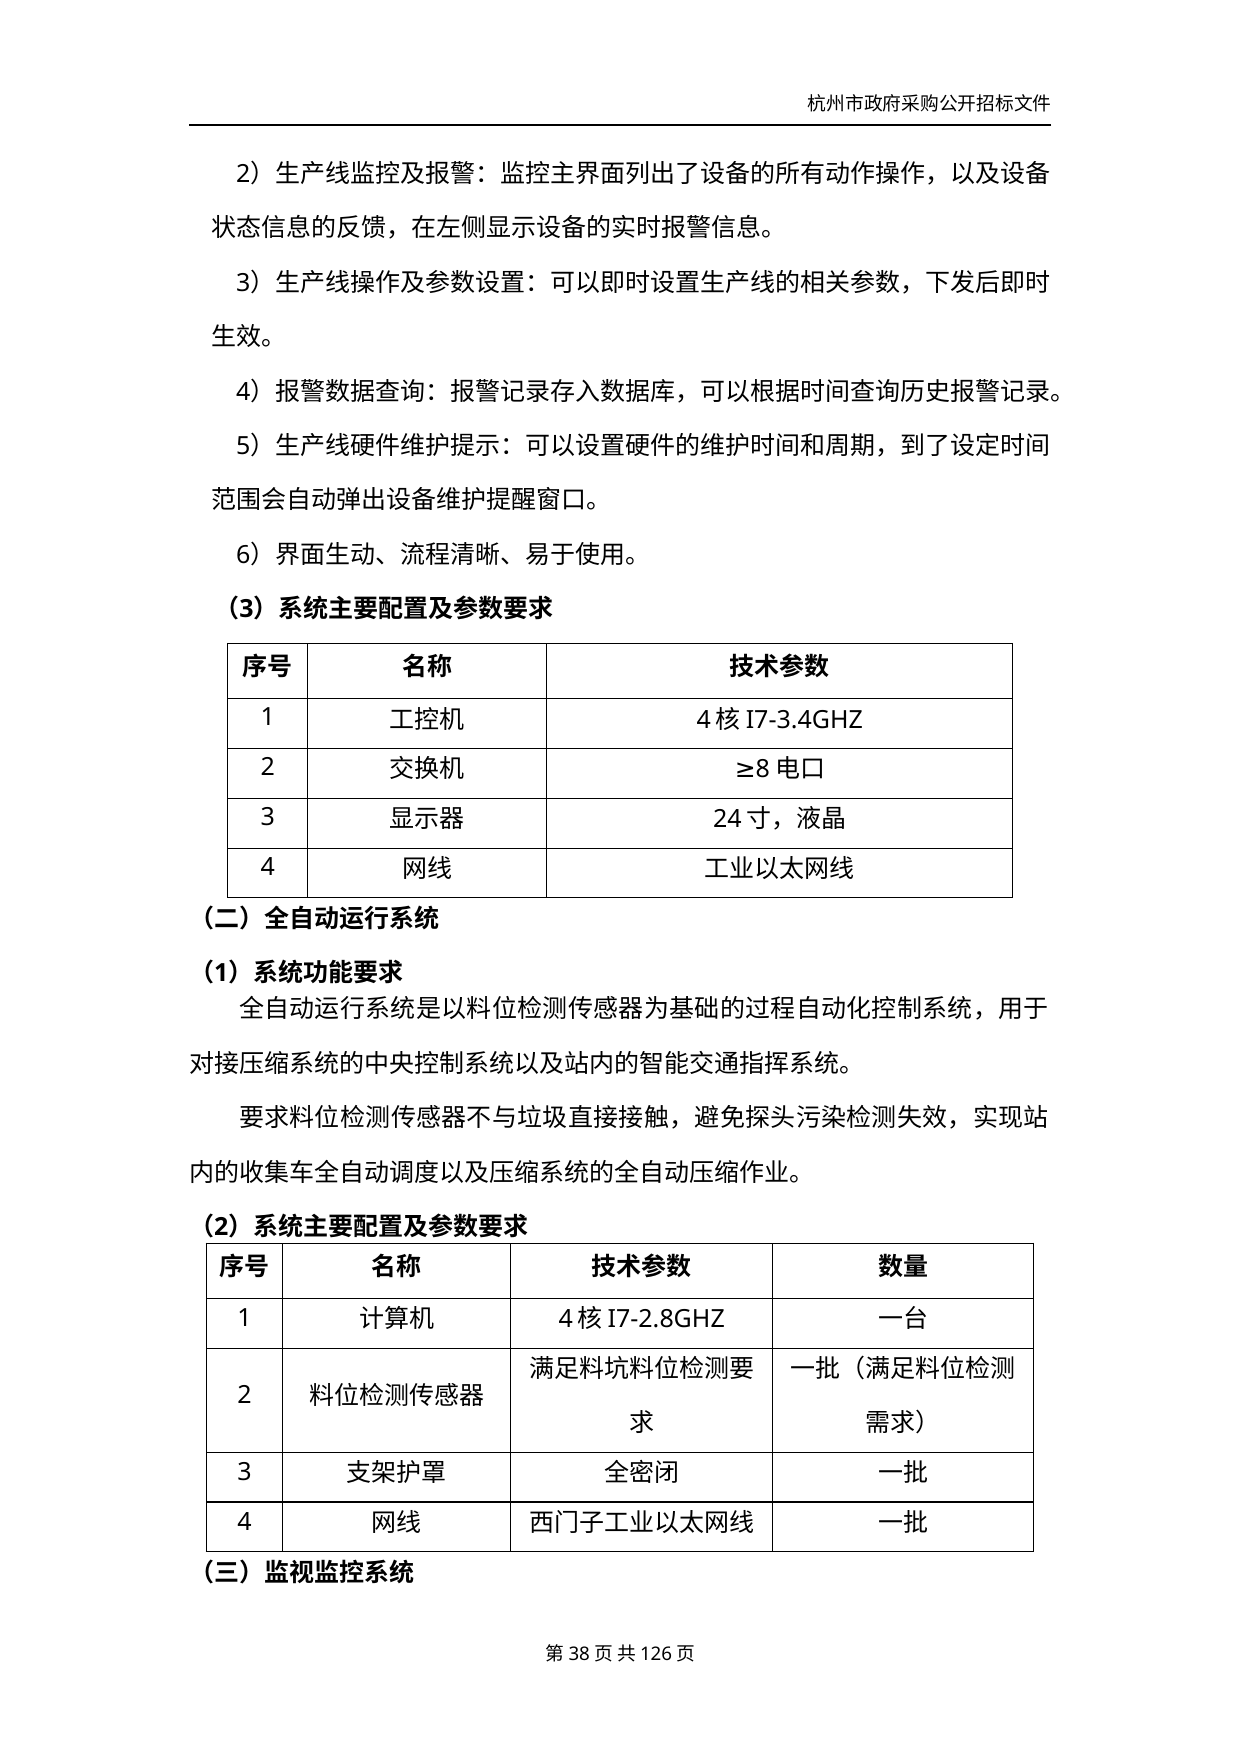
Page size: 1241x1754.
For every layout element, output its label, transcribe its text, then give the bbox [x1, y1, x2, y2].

table_cell 网线 [308, 849, 546, 897]
table_cell 工控机 [308, 699, 546, 748]
text 全自动运行系统是以料位检测传感器为基础的过程自动化控制系统，用于对接压缩系统的中央控制系统以及站内的智能交通指挥系统。 [189, 989, 1051, 1079]
table_cell 2 [228, 749, 307, 798]
text 要求料位检测传感器不与垃圾直接接触，避免探头污染检测失效，实现站内的收集车全自动调度以及压缩系统的全自动压缩作业。 [189, 1098, 1051, 1188]
table_cell 交换机 [308, 749, 546, 798]
table_cell 工业以太网线 [547, 849, 1012, 897]
table_cell 3 [207, 1453, 282, 1501]
table_cell 一批（满足料位检测需求） [773, 1349, 1033, 1452]
table_header 序号 [228, 644, 307, 698]
table_header 名称 [283, 1244, 510, 1298]
table_cell 满足料坑料位检测要求 [511, 1349, 772, 1452]
table_cell 网线 [283, 1503, 510, 1551]
table_cell 全密闭 [511, 1453, 772, 1501]
table_header 技术参数 [547, 644, 1012, 698]
list （三）监视监控系统 [189, 1552, 1051, 1588]
text 5）生产线硬件维护提示：可以设置硬件的维护时间和周期，到了设定时间范围会自动弹出设备维护提醒窗口。 [211, 425, 1051, 516]
table_cell 一台 [773, 1299, 1033, 1347]
text 2）生产线监控及报警：监控主界面列出了设备的所有动作操作，以及设备状态信息的反馈，在左侧显示设备的实时报警信息。 [211, 153, 1051, 244]
table_cell 4 [228, 849, 307, 897]
table_cell 料位检测传感器 [283, 1349, 510, 1452]
table_cell ≥8电口 [547, 749, 1012, 798]
table_cell 4 [207, 1503, 282, 1551]
table_header 技术参数 [511, 1244, 772, 1298]
table_cell 3 [228, 799, 307, 847]
list （二）全自动运行系统 [189, 898, 1051, 934]
table_cell 24寸，液晶 [547, 799, 1012, 847]
table_cell 1 [228, 699, 307, 748]
table_cell 4核I7-3.4GHZ [547, 699, 1012, 748]
table_header 名称 [308, 644, 546, 698]
text （1）系统功能要求 [189, 953, 1051, 989]
table_header 数量 [773, 1244, 1033, 1298]
text 4）报警数据查询：报警记录存入数据库，可以根据时间查询历史报警记录。 [211, 371, 1051, 407]
table_cell 一批 [773, 1503, 1033, 1551]
text 3）生产线操作及参数设置：可以即时设置生产线的相关参数，下发后即时生效。 [211, 262, 1051, 353]
table_cell 4核I7-2.8GHZ [511, 1299, 772, 1347]
table_cell 计算机 [283, 1299, 510, 1347]
table_cell 支架护罩 [283, 1453, 510, 1501]
table_cell 显示器 [308, 799, 546, 847]
text （2）系统主要配置及参数要求 [189, 1206, 1051, 1243]
table_cell 西门子工业以太网线 [511, 1503, 772, 1551]
text 6）界面生动、流程清晰、易于使用。 [211, 534, 1051, 570]
table_cell 2 [207, 1349, 282, 1452]
table_cell 一批 [773, 1453, 1033, 1501]
table_cell 1 [207, 1299, 282, 1347]
text （3）系统主要配置及参数要求 [189, 588, 1051, 625]
table_header 序号 [207, 1244, 282, 1298]
